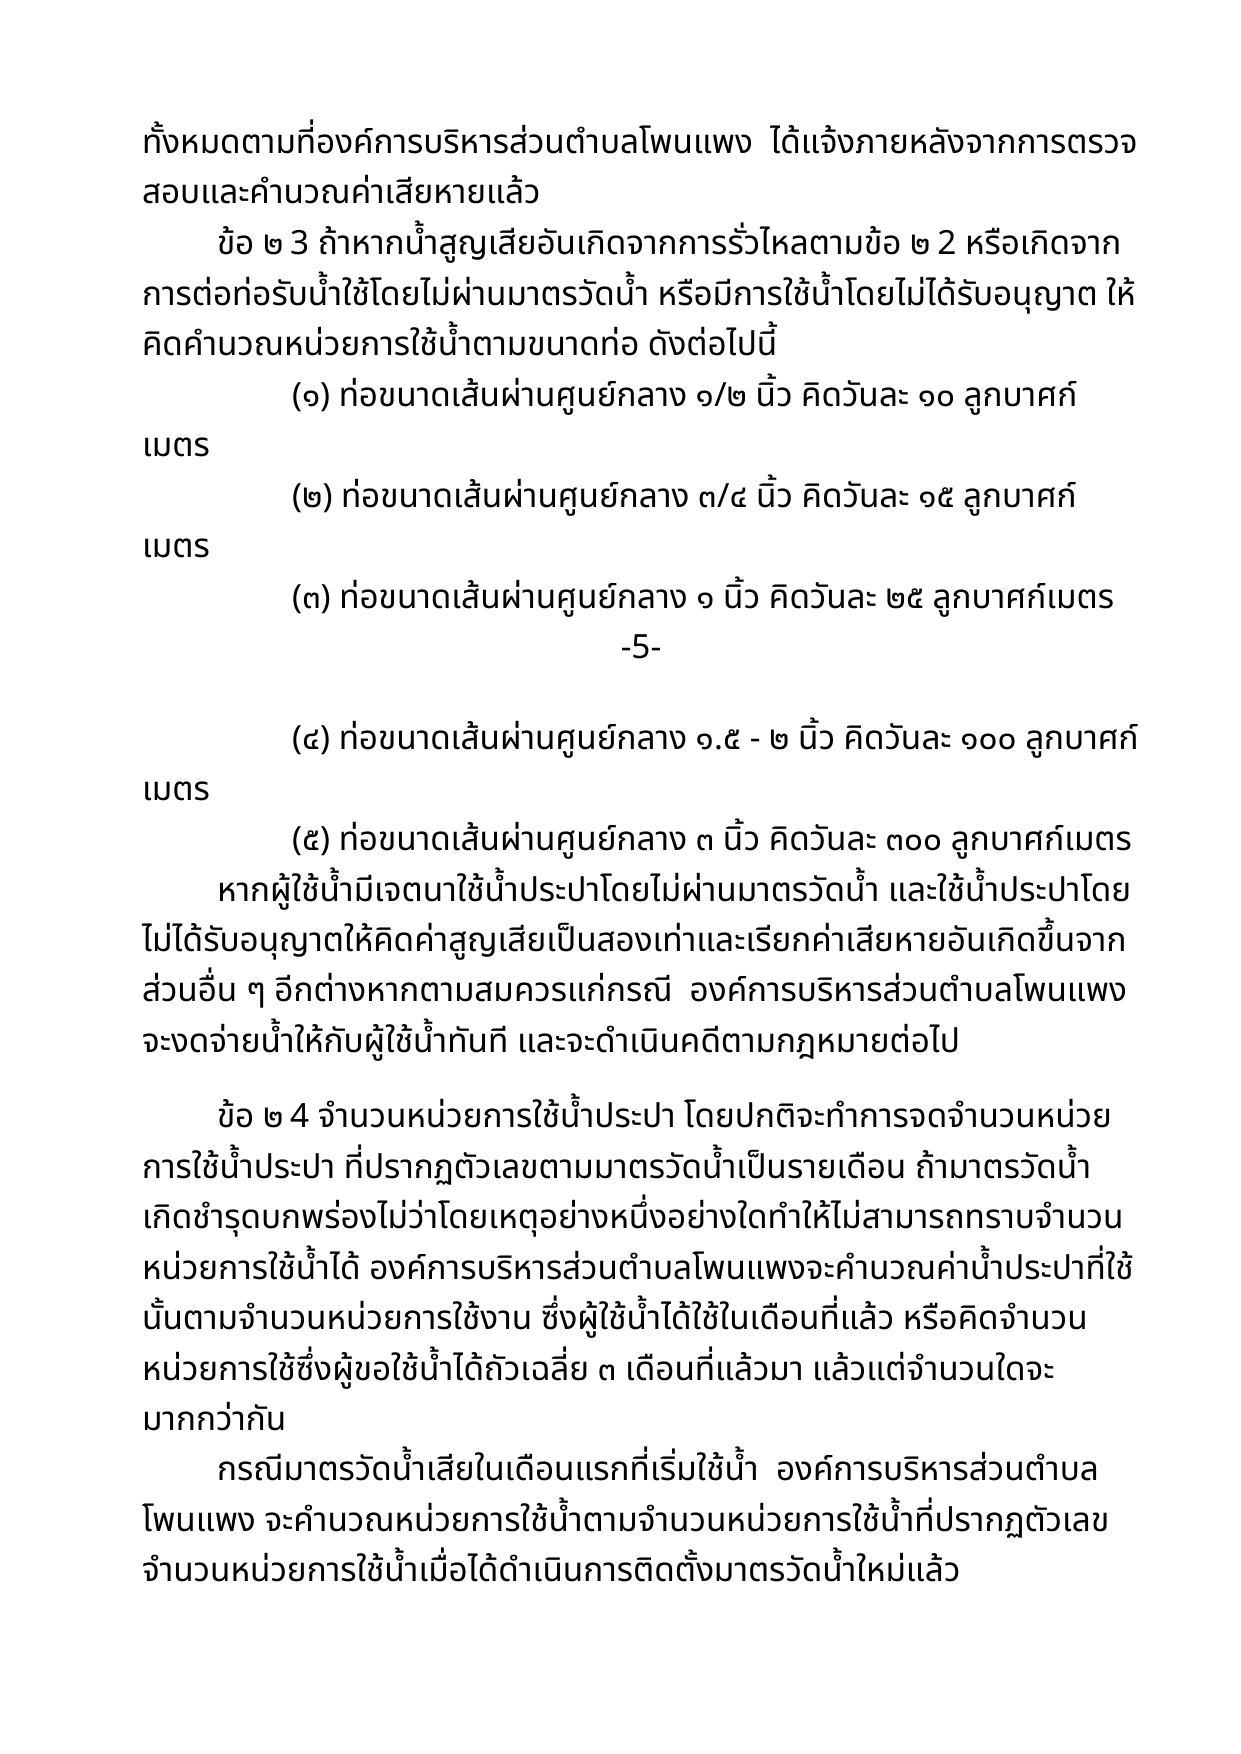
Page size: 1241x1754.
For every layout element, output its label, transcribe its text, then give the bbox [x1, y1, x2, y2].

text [142, 118, 1140, 219]
text (๑) ท่อขนาดเส้นผ่านศูนย์กลาง ๑/๒ นิ้ว คิดวันละ ๑๐ ลูกบาศก์เมตร [142, 370, 1140, 471]
text (๔) ท่อขนาดเส้นผ่านศูนย์กลาง ๑.๕ - ๒ นิ้ว คิดวันละ ๑๐๐ ลูกบาศก์เมตร [142, 714, 1140, 815]
text (๒) ท่อขนาดเส้นผ่านศูนย์กลาง ๓/๔ นิ้ว คิดวันละ ๑๕ ลูกบาศก์เมตร [142, 471, 1140, 572]
text -5- [142, 623, 1140, 668]
text ข้อ ๒4 จำนวนหน่วยการใช้น้ำประปา โดยปกติจะทำการจดจำนวนหน่วยการใช้น้ำประปา ที่ปรากฏตัวเลขตามมาตรวัดน้ำเป็นรายเดือน ถ้ามาตรวัดน้ำเกิดชำรุดบกพร่องไม่ว่าโดยเหตุอย่างหนึ่งอย่างใดทำให้ไม่สามารถทราบจำนวนหน่วยการใช้น้ำได้ องค์การบริหารส่วนตำบลโพนแพงจะคำนวณค่าน้ำประปาที่ใช้นั้นตามจำนวนหน่วยการใช้งาน ซึ่งผู้ใช้น้ำได้ใช้ในเดือนที่แล้ว หรือคิดจำนวนหน่วยการใช้ซึ่งผู้ขอใช้น้ำได้ถัวเฉลี่ย ๓ เดือนที่แล้วมา แล้วแต่จำนวนใดจะมากกว่ากัน [142, 1092, 1140, 1445]
text (๕) ท่อขนาดเส้นผ่านศูนย์กลาง ๓ นิ้ว คิดวันละ ๓๐๐ ลูกบาศก์เมตร [142, 815, 1140, 866]
text ข้อ ๒3 ถ้าหากน้ำสูญเสียอันเกิดจากการรั่วไหลตามข้อ ๒2 หรือเกิดจากการต่อท่อรับน้ำใช้โดยไม่ผ่านมาตรวัดน้ำ หรือมีการใช้น้ำโดยไม่ได้รับอนุญาต ให้คิดคำนวณหน่วยการใช้น้ำตามขนาดท่อ ดังต่อไปนี้ [142, 219, 1140, 370]
text (๓) ท่อขนาดเส้นผ่านศูนย์กลาง ๑ นิ้ว คิดวันละ ๒๕ ลูกบาศก์เมตร [142, 572, 1140, 623]
text กรณีมาตรวัดน้ำเสียในเดือนแรกที่เริ่มใช้น้ำ องค์การบริหารส่วนตำบลโพนแพง จะคำนวณหน่วยการใช้น้ำตามจำนวนหน่วยการใช้น้ำที่ปรากฏตัวเลขจำนวนหน่วยการใช้น้ำเมื่อได้ดำเนินการติดตั้งมาตรวัดน้ำใหม่แล้ว [142, 1445, 1140, 1597]
text หากผู้ใช้น้ำมีเจตนาใช้น้ำประปาโดยไม่ผ่านมาตรวัดน้ำ และใช้น้ำประปาโดยไม่ได้รับอนุญาตให้คิดค่าสูญเสียเป็นสองเท่าและเรียกค่าเสียหายอันเกิดขึ้นจากส่วนอื่น ๆ อีกต่างหากตามสมควรแก่กรณี องค์การบริหารส่วนตำบลโพนแพง จะงดจ่ายน้ำให้กับผู้ใช้น้ำทันที และจะดำเนินคดีตามกฎหมายต่อไป [142, 866, 1140, 1067]
